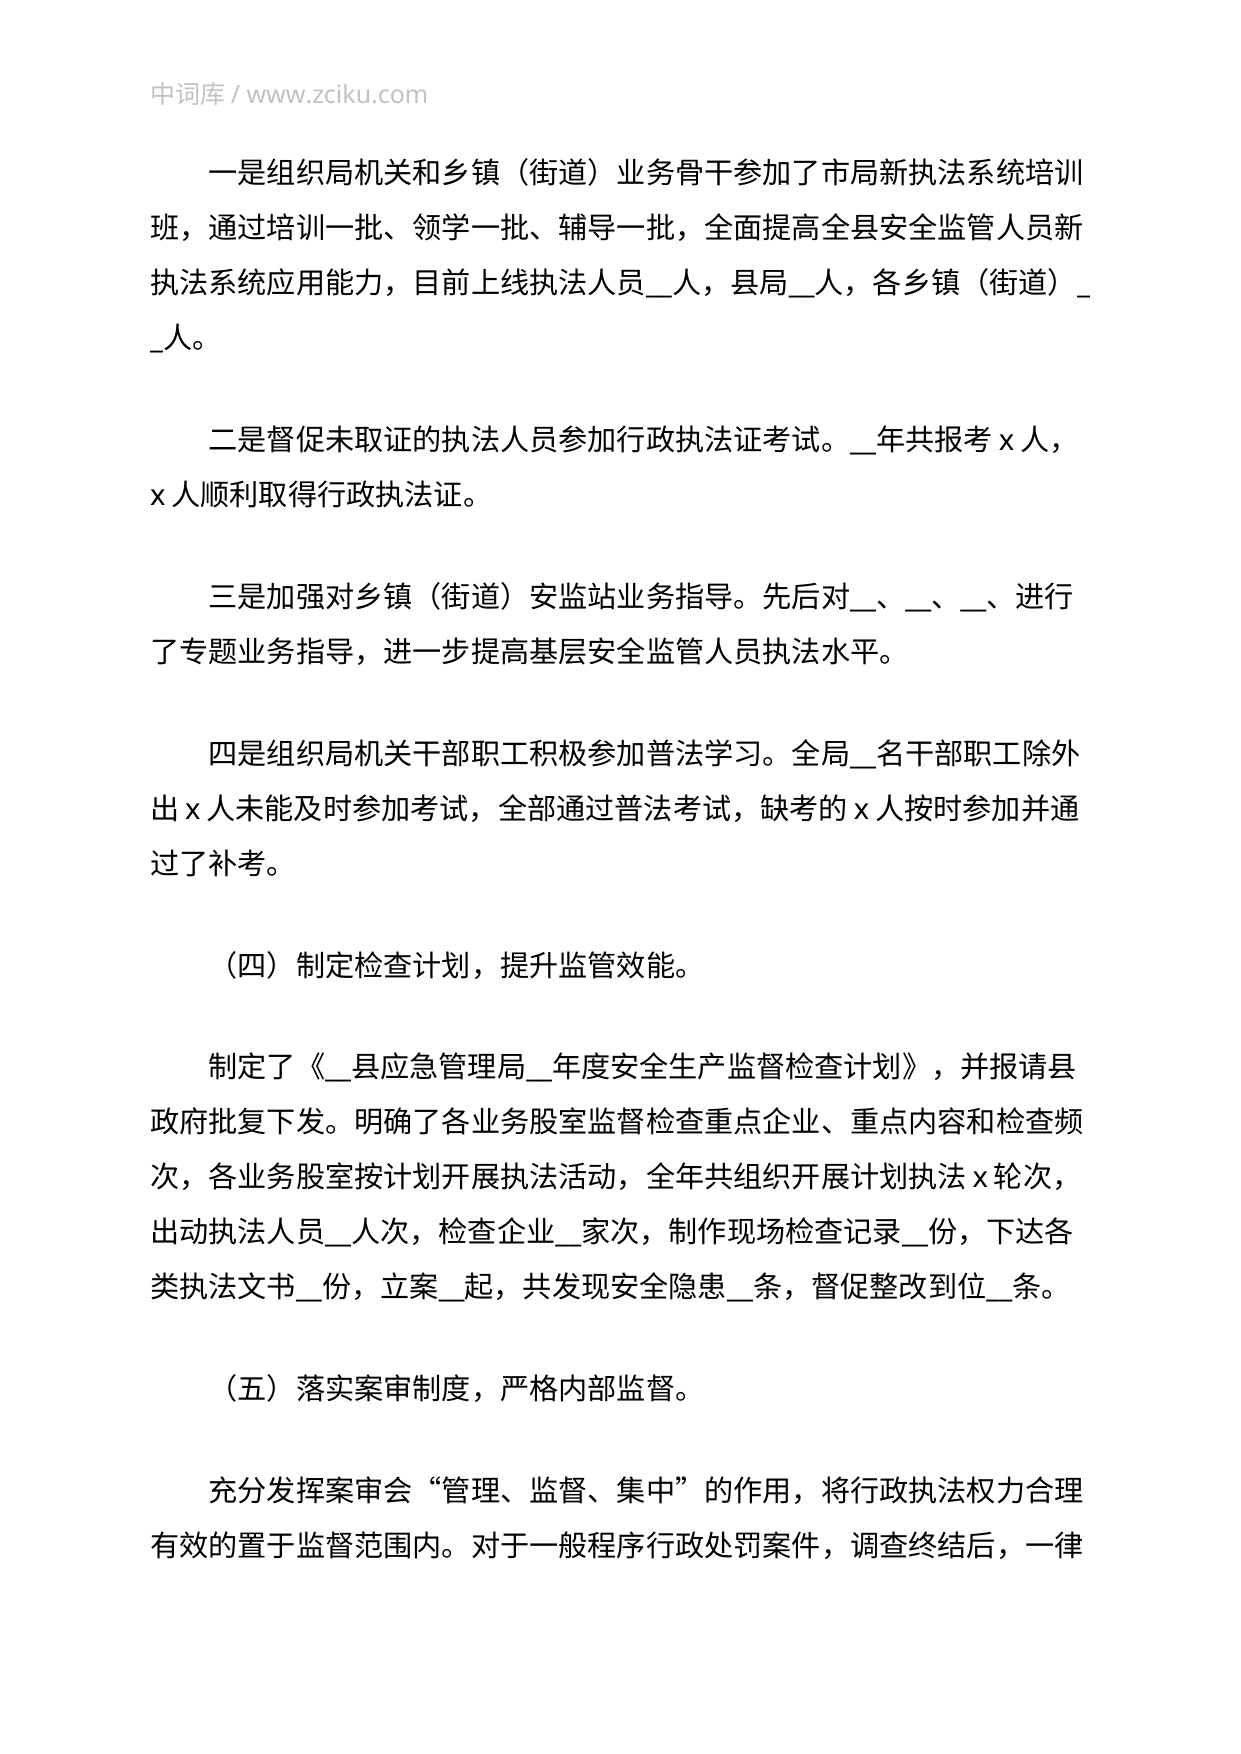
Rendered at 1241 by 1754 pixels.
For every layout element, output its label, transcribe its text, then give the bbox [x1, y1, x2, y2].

text 二是督促未取证的执法人员参加行政执法证考试。__年共报考x人，x人顺利取得行政执法证。 [150, 417, 1090, 514]
text 四是组织局机关干部职工积极参加普法学习。全局__名干部职工除外出x人未能及时参加考试，全部通过普法考试，缺考的x人按时参加并通过了补考。 [150, 731, 1090, 883]
text 制定了《__县应急管理局__年度安全生产监督检查计划》，并报请县政府批复下发。明确了各业务股室监督检查重点企业、重点内容和检查频次，各业务股室按计划开展执法活动，全年共组织开展计划执法x轮次，出动执法人员__人次，检查企业__家次，制作现场检查记录__份，下达各类执法文书__份，立案__起，共发现安全隐患__条，督促整改到位__条。 [150, 1044, 1090, 1306]
text 三是加强对乡镇（街道）安监站业务指导。先后对__、__、__、进行了专题业务指导，进一步提高基层安全监管人员执法水平。 [150, 574, 1090, 671]
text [150, 1468, 1090, 1565]
text （五）落实案审制度，严格内部监督。 [150, 1366, 1090, 1408]
text （四）制定检查计划，提升监管效能。 [150, 942, 1090, 984]
text 一是组织局机关和乡镇（街道）业务骨干参加了市局新执法系统培训班，通过培训一批、领学一批、辅导一批，全面提高全县安全监管人员新执法系统应用能力，目前上线执法人员__人，县局__人，各乡镇（街道）__人。 [150, 150, 1090, 357]
